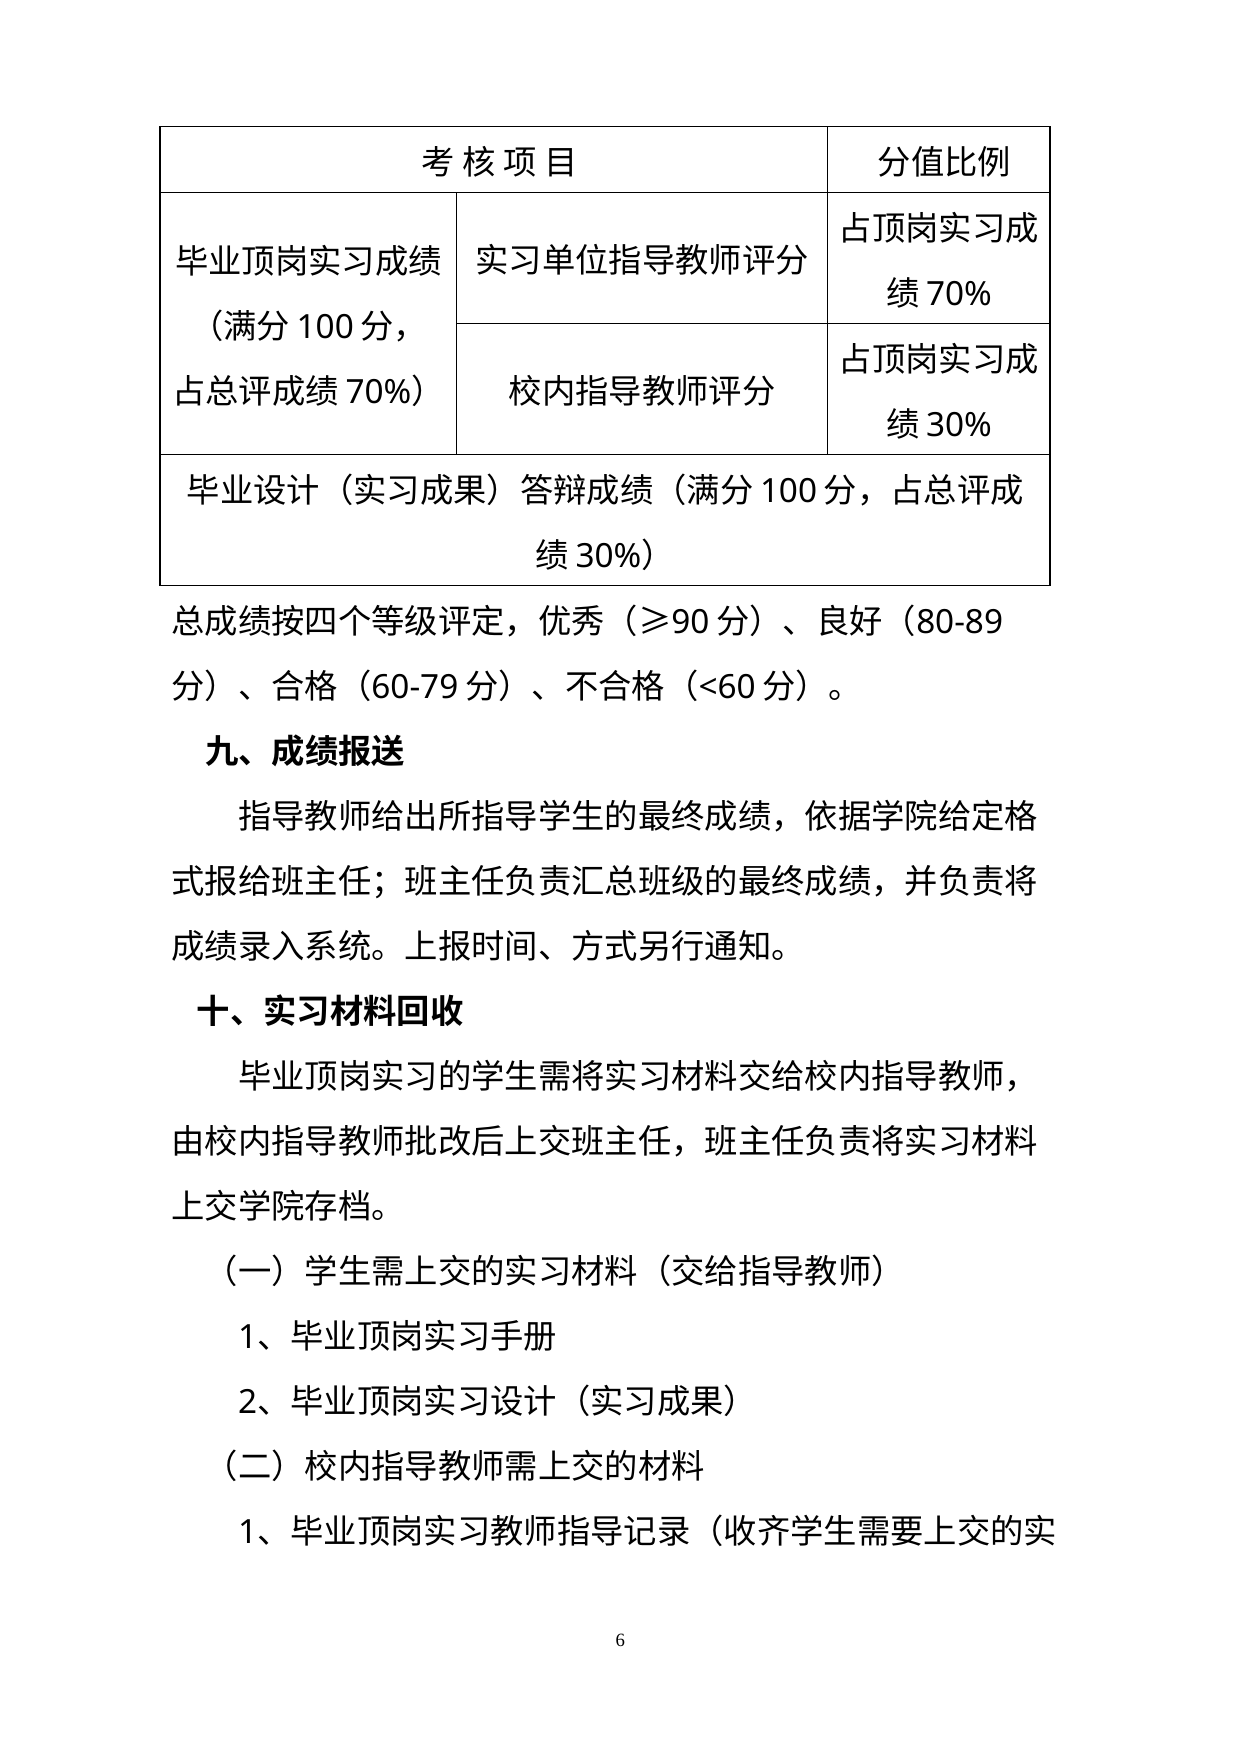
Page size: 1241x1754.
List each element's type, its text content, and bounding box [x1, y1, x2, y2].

text （二）校内指导教师需上交的材料 [171, 1431, 1069, 1496]
text 毕业顶岗实习的学生需将实习材料交给校内指导教师，由校内指导教师批改后上交班主任，班主任负责将实习材料上交学院存档。 [171, 1041, 1069, 1236]
table_cell 占顶岗实习成绩30% [828, 324, 1049, 454]
table_cell 实习单位指导教师评分 [457, 193, 827, 323]
table_cell 校内指导教师评分 [457, 324, 827, 454]
text 总成绩按四个等级评定，优秀（≥90分）、良好（80-89分）、合格（60-79分）、不合格（<60分）。 [171, 586, 1069, 716]
table_cell 毕业设计（实习成果）答辩成绩（满分100分，占总评成绩30%） [161, 455, 1049, 585]
table_cell 占顶岗实习成绩70% [828, 193, 1049, 323]
table_cell 毕业顶岗实习成绩 （满分100分， 占总评成绩70%） [161, 193, 456, 454]
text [171, 1496, 1069, 1561]
table_header 考 核 项 目 [161, 127, 827, 192]
text 九、成绩报送 [171, 716, 1069, 781]
text 1、毕业顶岗实习手册 [171, 1301, 1069, 1366]
text 2、毕业顶岗实习设计（实习成果） [171, 1366, 1069, 1431]
table_header 分值比例 [828, 127, 1049, 192]
text （一）学生需上交的实习材料（交给指导教师） [171, 1236, 1069, 1301]
text 指导教师给出所指导学生的最终成绩，依据学院给定格式报给班主任；班主任负责汇总班级的最终成绩，并负责将成绩录入系统。上报时间、方式另行通知。 [171, 781, 1069, 976]
text 十、实习材料回收 [171, 976, 1069, 1041]
